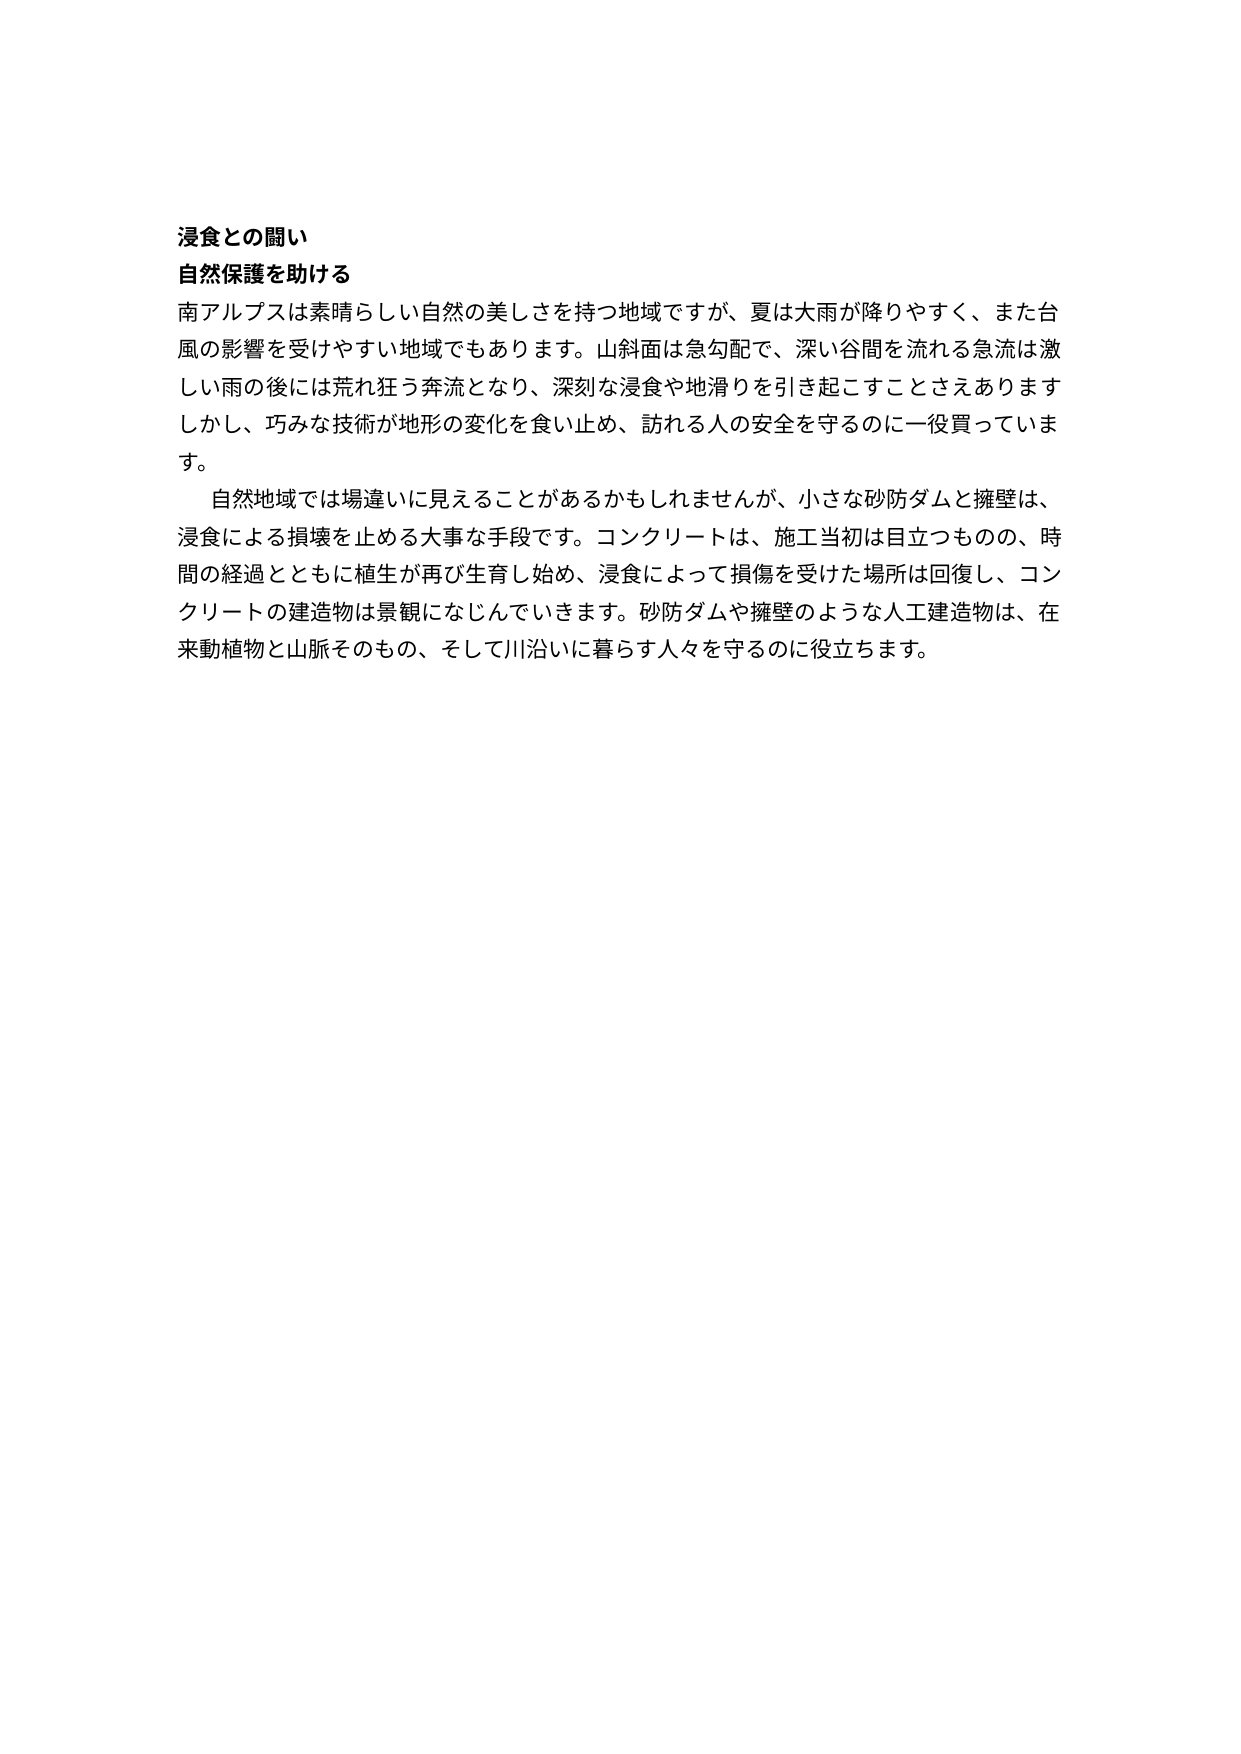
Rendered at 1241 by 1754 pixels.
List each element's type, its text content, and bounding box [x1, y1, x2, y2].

text 自然保護を助ける [177, 254, 1063, 292]
text 南アルプスは素晴らしい自然の美しさを持つ地域ですが、夏は大雨が降りやすく、また台風の影響を受けやすい地域でもあります。山斜面は急勾配で、深い谷間を流れる急流は激しい雨の後には荒れ狂う奔流となり、深刻な浸食や地滑りを引き起こすことさえあります。しかし、巧みな技術が地形の変化を食い止め、訪れる人の安全を守るのに一役買っています。 [177, 292, 1063, 479]
text 自然地域では場違いに見えることがあるかもしれませんが、小さな砂防ダムと擁壁は、浸食による損壊を止める大事な手段です。コンクリートは、施工当初は目立つものの、時間の経過とともに植生が再び生育し始め、浸食によって損傷を受けた場所は回復し、コンクリートの建造物は景観になじんでいきます。砂防ダムや擁壁のような人工建造物は、在来動植物と山脈そのもの、そして川沿いに暮らす人々を守るのに役立ちます。 [177, 479, 1063, 667]
text 浸食との闘い [177, 217, 1063, 254]
